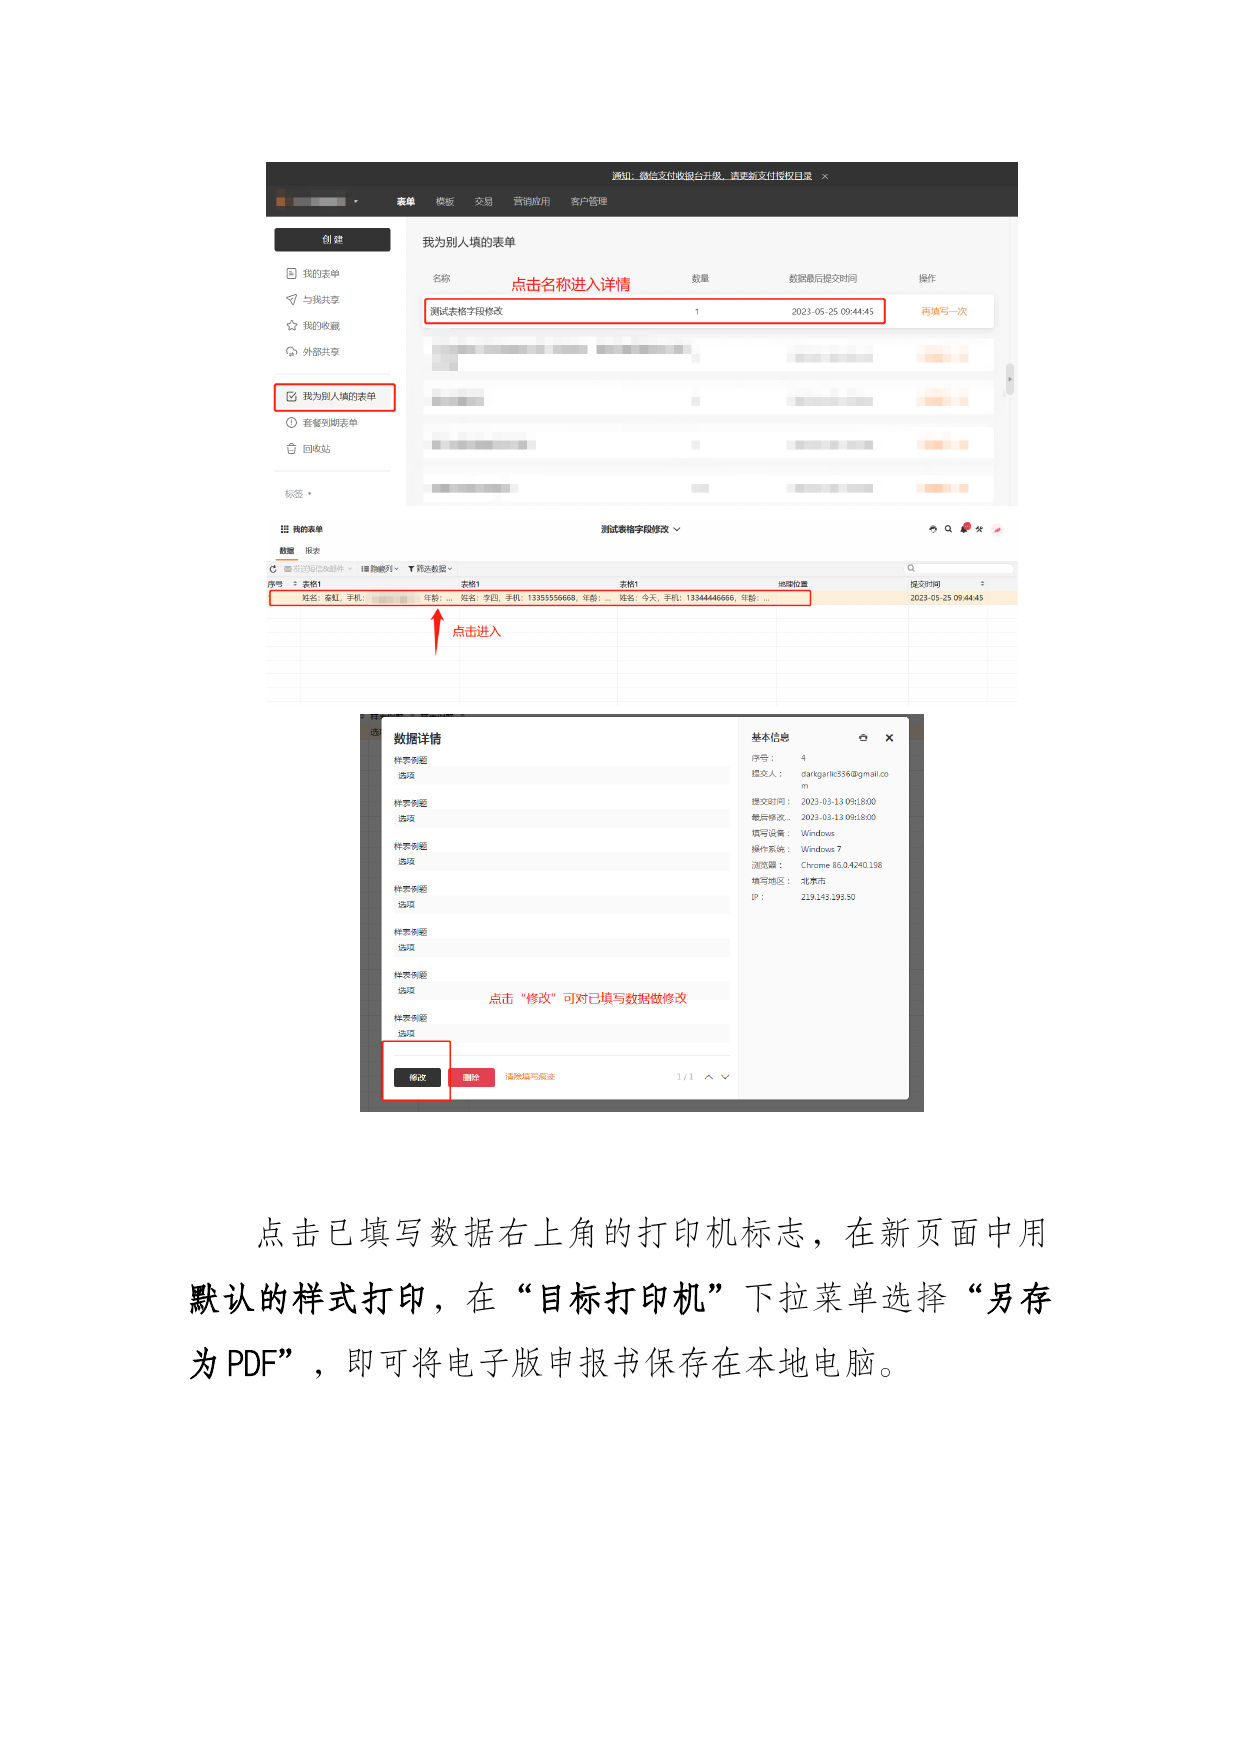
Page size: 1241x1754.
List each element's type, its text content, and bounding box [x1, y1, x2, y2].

picture [266, 162, 1018, 506]
text 点击已填写数据右上角的打印机标志，在新页面中用默认的样式打印，在“目标打印机”下拉菜单选择“另存为PDF”，即可将电子版申报书保存在本地电脑。 [187, 1202, 1053, 1397]
picture [360, 714, 924, 1112]
picture [266, 519, 1018, 706]
